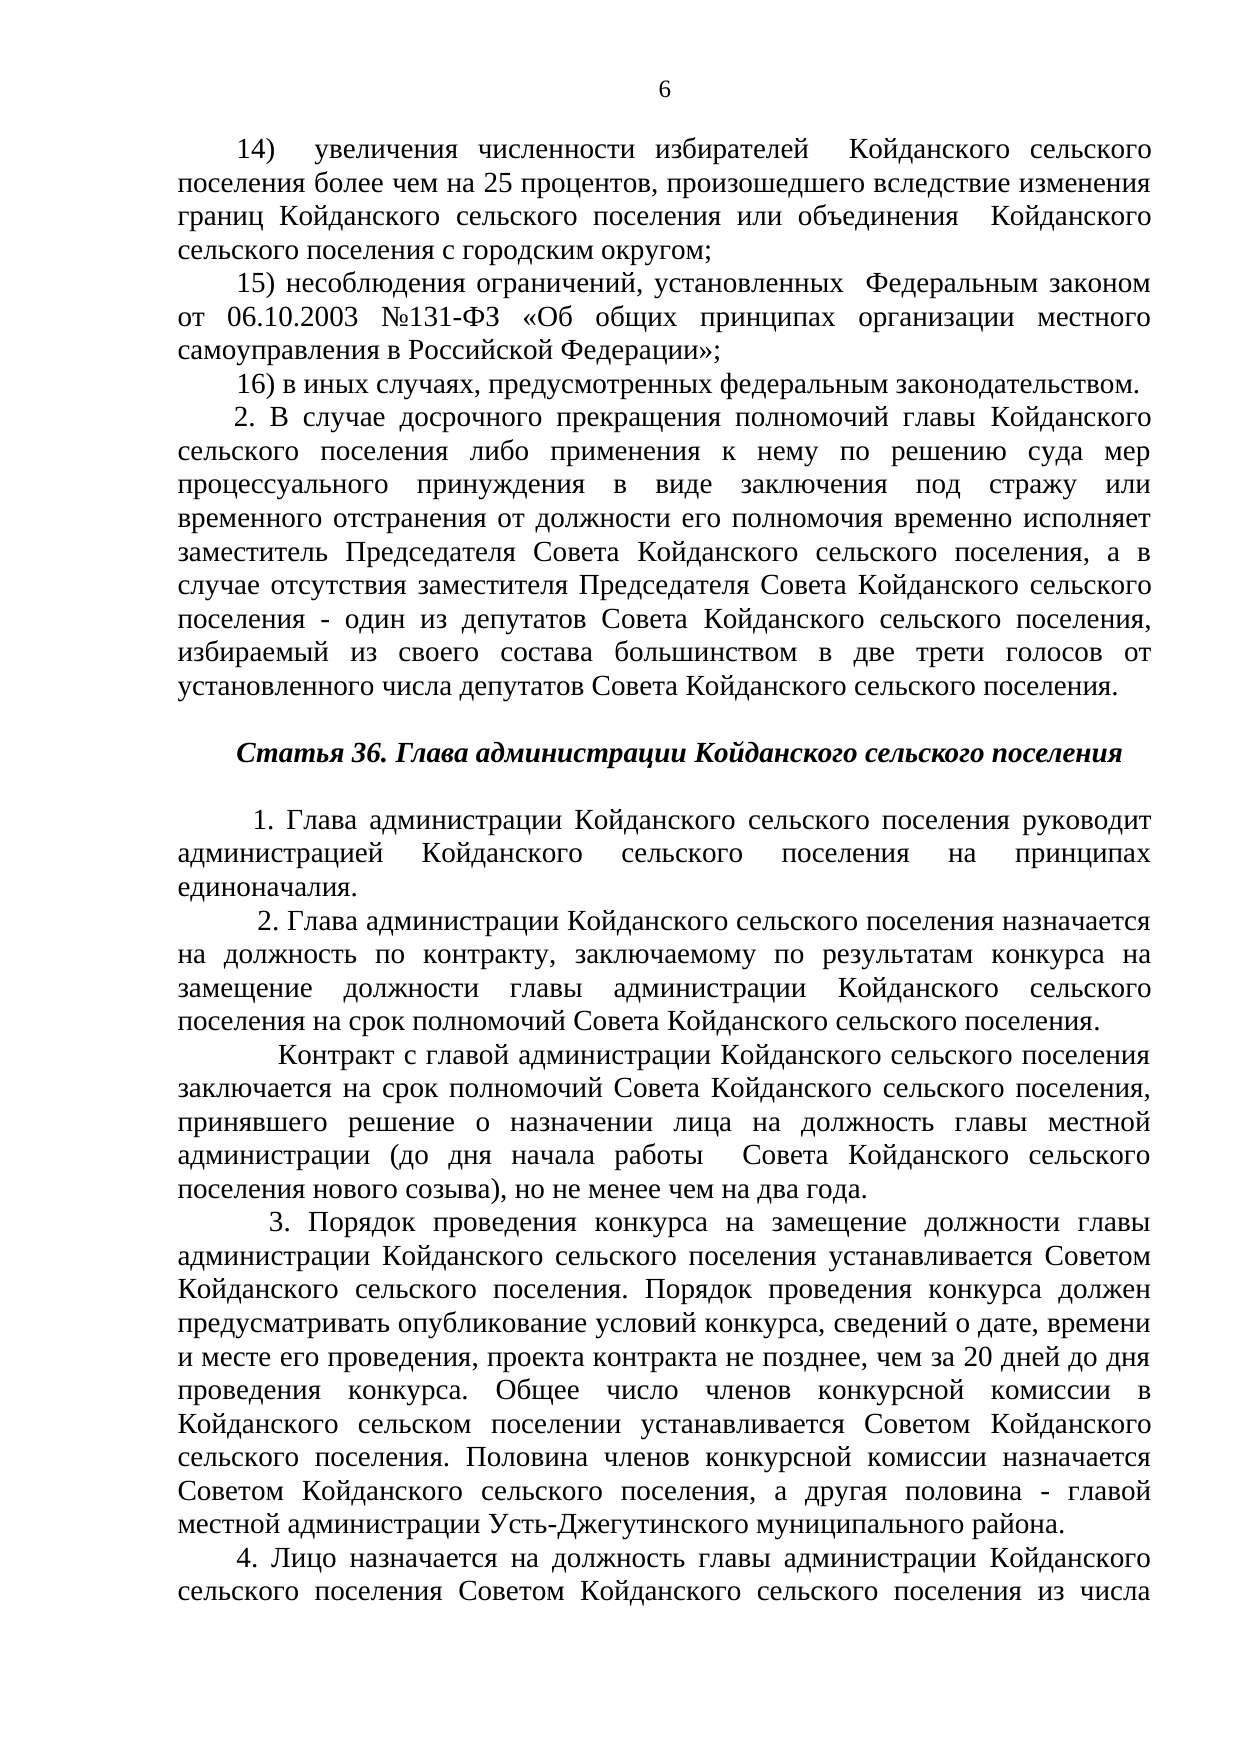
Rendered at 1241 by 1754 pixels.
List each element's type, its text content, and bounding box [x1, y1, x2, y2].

text Статья 36. Глава администрации Койданского сельского поселения [177, 735, 1152, 768]
text 16) в иных случаях, предусмотренных федеральным законодательством. [177, 366, 1152, 399]
text 2. Глава администрации Койданского сельского поселения назначается на должность по контракту, заключаемому по результатам конкурса на замещение должности главы администрации Койданского сельского поселения на срок полномочий Совета Койданского сельского поселения. [177, 903, 1152, 1037]
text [177, 1540, 1152, 1607]
text 15) несоблюдения ограничений, установленных Федеральным законом от 06.10.2003 №131-ФЗ «Об общих принципах организации местного самоуправления в Российской Федерации»; [177, 265, 1152, 366]
text 3. Порядок проведения конкурса на замещение должности главы администрации Койданского сельского поселения устанавливается Советом Койданского сельского поселения. Порядок проведения конкурса должен предусматривать опубликование условий конкурса, сведений о дате, времени и месте его проведения, проекта контракта не позднее, чем за 20 дней до дня проведения конкурса. Общее число членов конкурсной комиссии в Койданского сельском поселении устанавливается Советом Койданского сельского поселения. Половина членов конкурсной комиссии назначается Советом Койданского сельского поселения, а другая половина - главой местной администрации Усть-Джегутинского муниципального района. [177, 1204, 1152, 1540]
text 2. В случае досрочного прекращения полномочий главы Койданского сельского поселения либо применения к нему по решению суда мер процессуального принуждения в виде заключения под стражу или временного отстранения от должности его полномочия временно исполняет заместитель Председателя Совета Койданского сельского поселения, а в случае отсутствия заместителя Председателя Совета Койданского сельского поселения - один из депутатов Совета Койданского сельского поселения, избираемый из своего состава большинством в две трети голосов от установленного числа депутатов Совета Койданского сельского поселения. [177, 399, 1152, 701]
text 14) увеличения численности избирателей Койданского сельского поселения более чем на 25 процентов, произошедшего вследствие изменения границ Койданского сельского поселения или объединения Койданского сельского поселения с городским округом; [177, 131, 1152, 265]
text 1. Глава администрации Койданского сельского поселения руководит администрацией Койданского сельского поселения на принципах единоначалия. [177, 802, 1152, 903]
text Контракт с главой администрации Койданского сельского поселения заключается на срок полномочий Совета Койданского сельского поселения, принявшего решение о назначении лица на должность главы местной администрации (до дня начала работы Совета Койданского сельского поселения нового созыва), но не менее чем на два года. [177, 1037, 1152, 1204]
